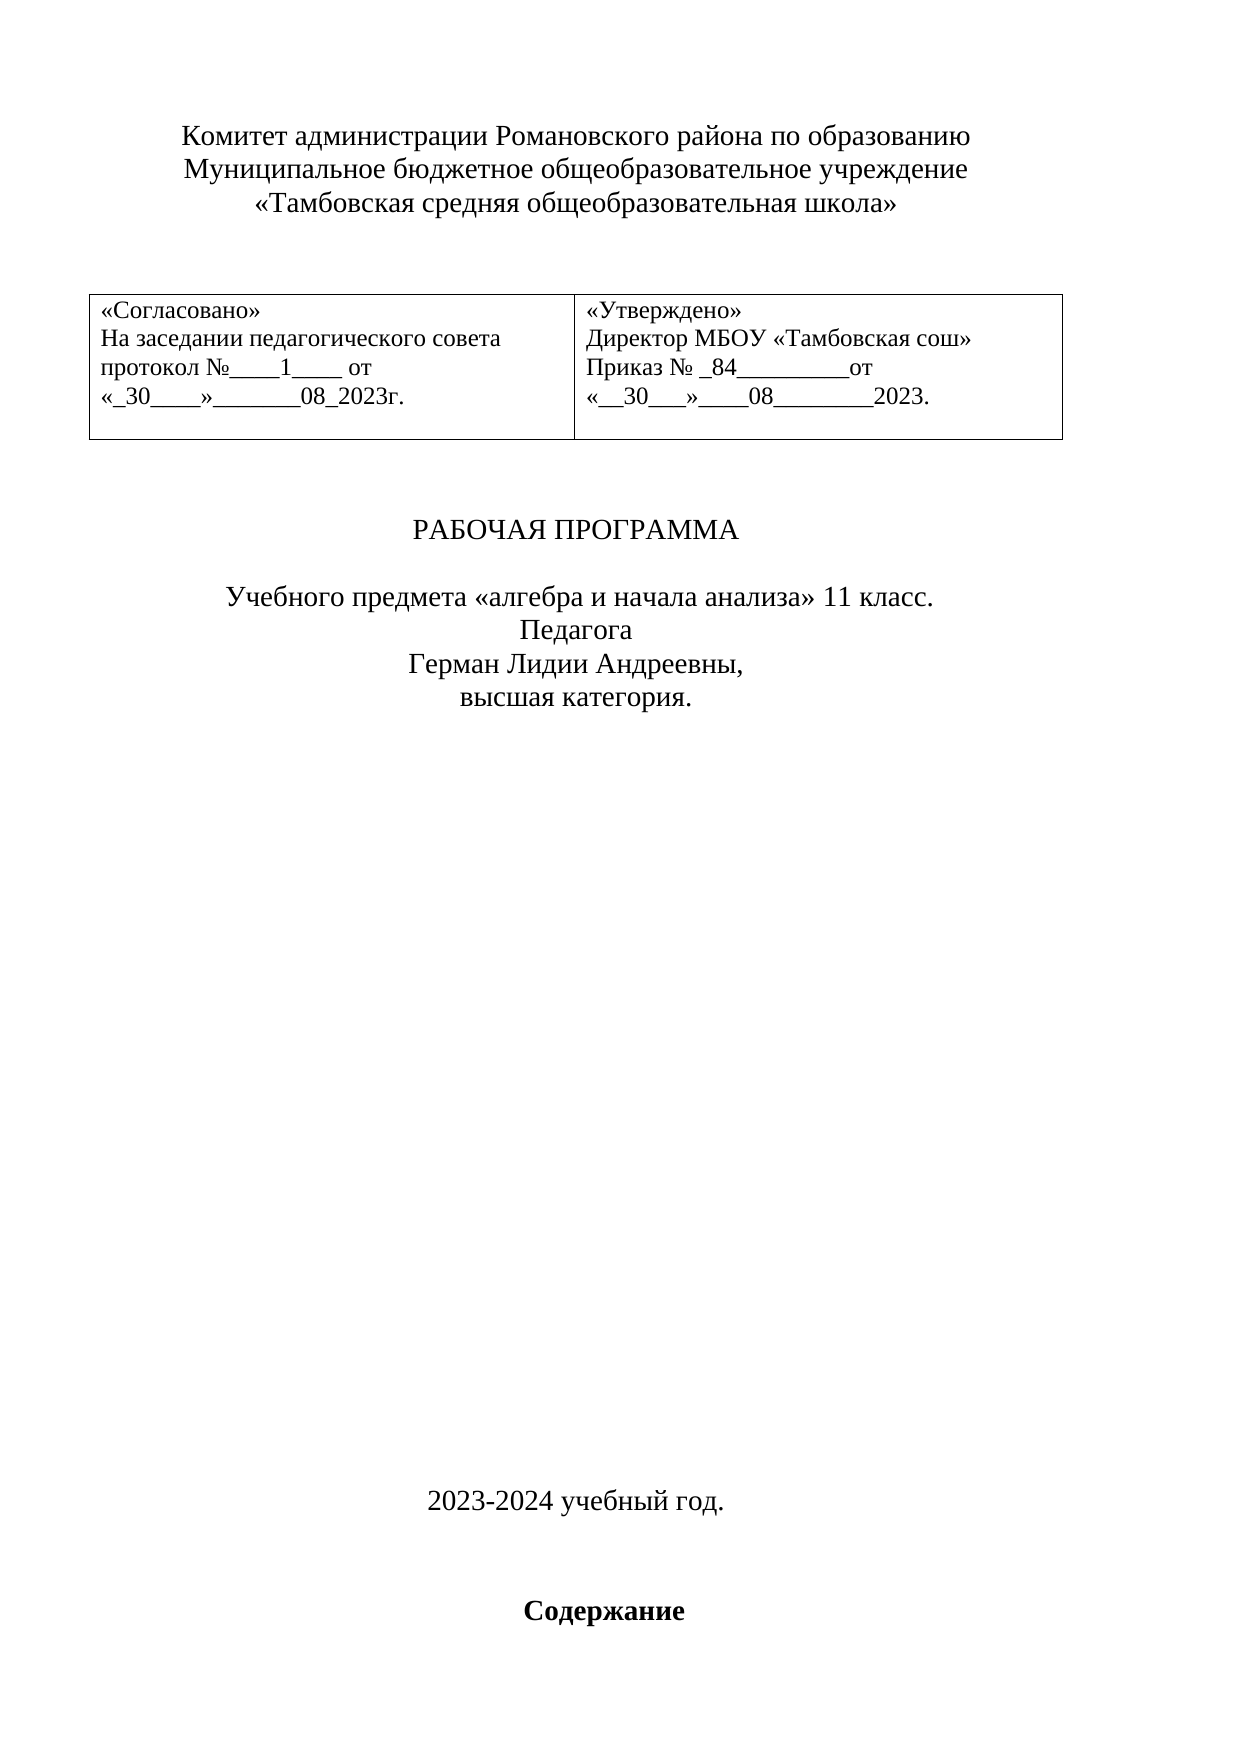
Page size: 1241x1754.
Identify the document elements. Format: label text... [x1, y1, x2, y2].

text Муниципальное бюджетное общеобразовательное учреждение [89, 152, 1063, 185]
text Учебного предмета «алгебра и начала анализа» 11 класс. [89, 579, 1063, 612]
text РАБОЧАЯ ПРОГРАММА [89, 512, 1063, 545]
text «Тамбовская средняя общеобразовательная школа» [89, 185, 1063, 219]
table_header «Согласовано» На заседании педагогического совета протокол №____1____ от «_30____»_______08_2023г. [90, 295, 574, 438]
text Комитет администрации Романовского района по образованию [89, 118, 1063, 152]
text Педагога [89, 612, 1063, 646]
text Содержание [89, 1593, 1063, 1627]
table_header «Утверждено» Директор МБОУ «Тамбовская сош» Приказ № _84_________от «__30___»____08________2023. [575, 295, 1062, 438]
text высшая категория. [89, 679, 1063, 713]
text Герман Лидии Андреевны, [89, 646, 1063, 679]
text 2023-2024 учебный год. [89, 1483, 1063, 1517]
